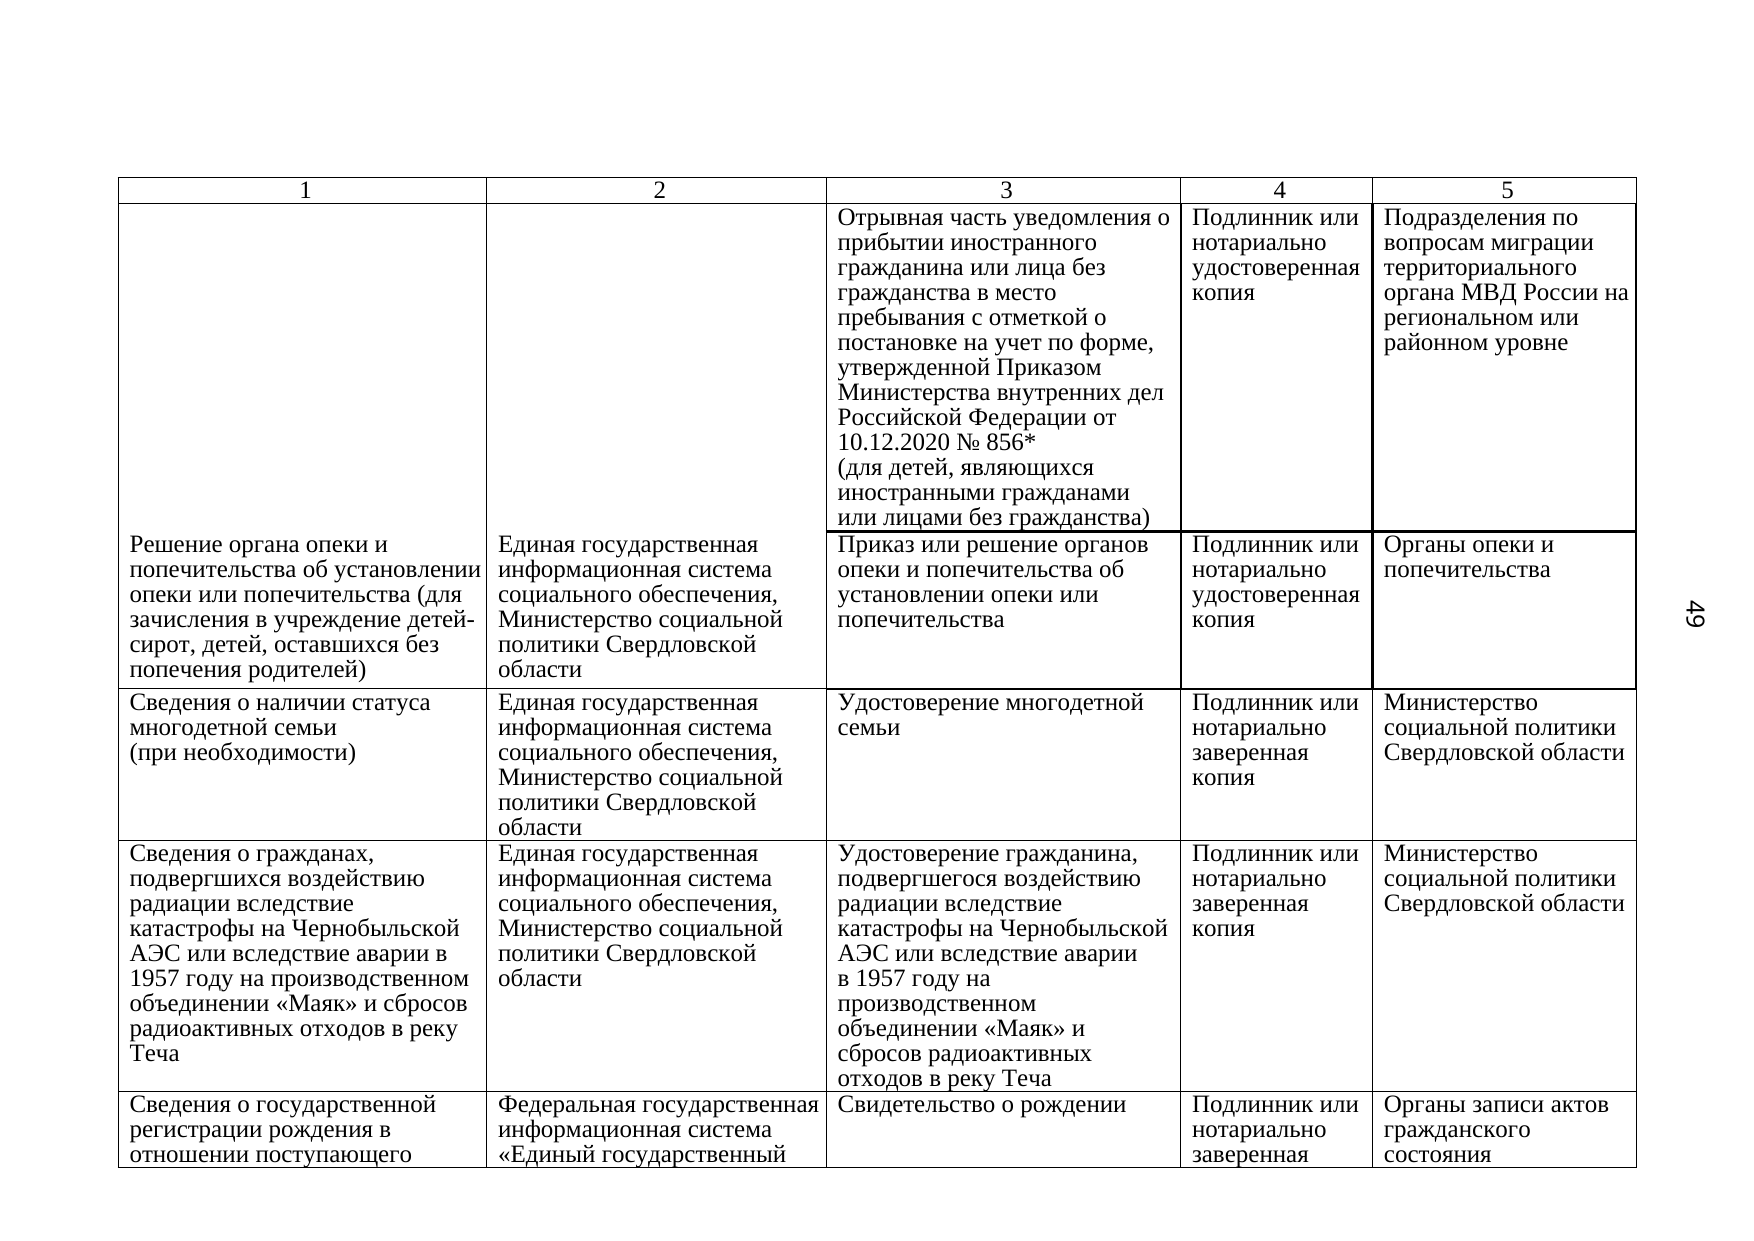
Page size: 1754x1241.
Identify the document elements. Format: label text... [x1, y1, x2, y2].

table_cell Органы опеки и попечительства [1374, 533, 1635, 688]
table_header 3 [827, 178, 1180, 203]
table_cell Подлинник или нотариально заверенная копия [1181, 841, 1372, 1091]
table_cell Единая государственная информационная система социального обеспечения, Министерство социальной политики Свердловской области [487, 689, 826, 840]
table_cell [1373, 1092, 1636, 1167]
table_cell Министерство социальной политики Свердловской области [1373, 690, 1636, 840]
table_header 2 [487, 178, 826, 203]
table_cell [119, 1092, 486, 1167]
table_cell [487, 1092, 826, 1167]
table_cell Единая государственная информационная система социального обеспечения, Министерство социальной политики Свердловской области [487, 841, 826, 1091]
table_cell Отрывная часть уведомления о прибытии иностранного гражданина или лица без гражданства в место пребывания с отметкой о постановке на учет по форме, утвержденной Приказом Министерства внутренних дел Российской Федерации от 10.12.2020 № 856* (для детей, являющихся иностранными гражданами или лицами без гражданства) [827, 204, 1180, 530]
table_header 4 [1181, 178, 1372, 203]
table_cell Удостоверение гражданина, подвергшегося воздействию радиации вследствие катастрофы на Чернобыльской АЭС или вследствие аварии в 1957 году на производственном объединении «Маяк» и сбросов радиоактивных отходов в реку Теча [827, 841, 1180, 1091]
table_cell Сведения о гражданах, подвергшихся воздействию радиации вследствие катастрофы на Чернобыльской АЭС или вследствие аварии в 1957 году на производственном объединении «Маяк» и сбросов радиоактивных отходов в реку Теча [119, 841, 486, 1091]
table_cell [1182, 204, 1371, 530]
table_header 5 [1373, 178, 1636, 203]
table_cell Единая государственная информационная система социального обеспечения, Министерство социальной политики Свердловской области [487, 530, 826, 688]
table_cell Свидетельство о рождении [827, 1092, 1180, 1167]
table_cell Подлинник или нотариально удостоверенная копия [1182, 533, 1371, 688]
table_cell Подлинник или нотариально заверенная копия [1181, 690, 1372, 840]
table_cell Приказ или решение органов опеки и попечительства об установлении опеки или попечительства [827, 533, 1180, 688]
table_header 1 [119, 178, 486, 203]
table_cell Удостоверение многодетной семьи [827, 690, 1180, 840]
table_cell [1374, 204, 1635, 530]
table_cell Министерство социальной политики Свердловской области [1373, 841, 1636, 1091]
table_cell Сведения о наличии статуса многодетной семьи (при необходимости) [119, 689, 486, 840]
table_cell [1181, 1092, 1372, 1167]
table_cell Решение органа опеки и попечительства об установлении опеки или попечительства (для зачисления в учреждение детей-сирот, детей, оставшихся без попечения родителей) [119, 530, 486, 688]
